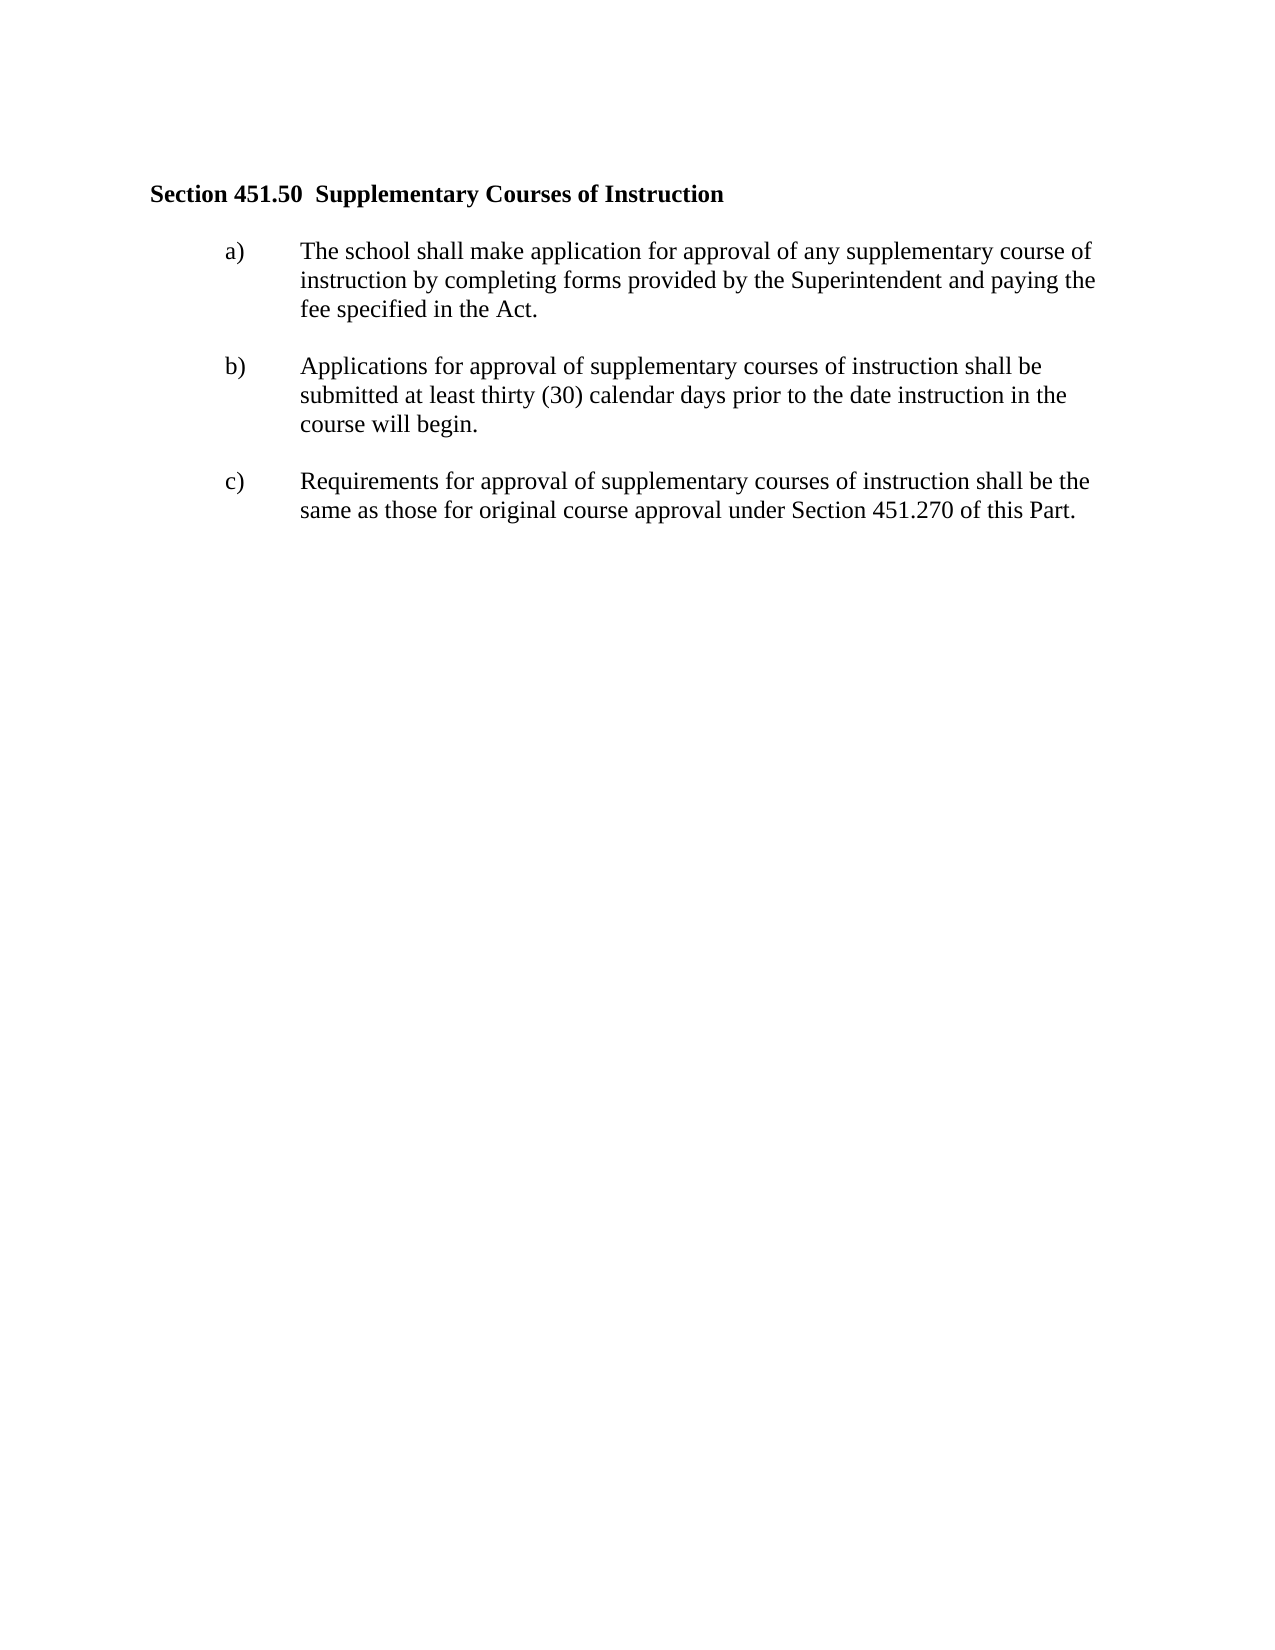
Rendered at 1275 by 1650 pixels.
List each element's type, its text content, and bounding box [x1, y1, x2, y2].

text Section 451.50 Supplementary Courses of Instruction [150, 179, 1125, 207]
text b) Applications for approval of supplementary courses of instruction shall be submitted at least thirty (30) calendar days prior to the date instruction in the course will begin. [225, 351, 1125, 437]
text c) Requirements for approval of supplementary courses of instruction shall be the same as those for original course approval under Section 451.270 of this Part. [225, 466, 1125, 524]
text a) The school shall make application for approval of any supplementary course of instruction by completing forms provided by the Superintendent and paying the fee specified in the Act. [225, 236, 1125, 322]
